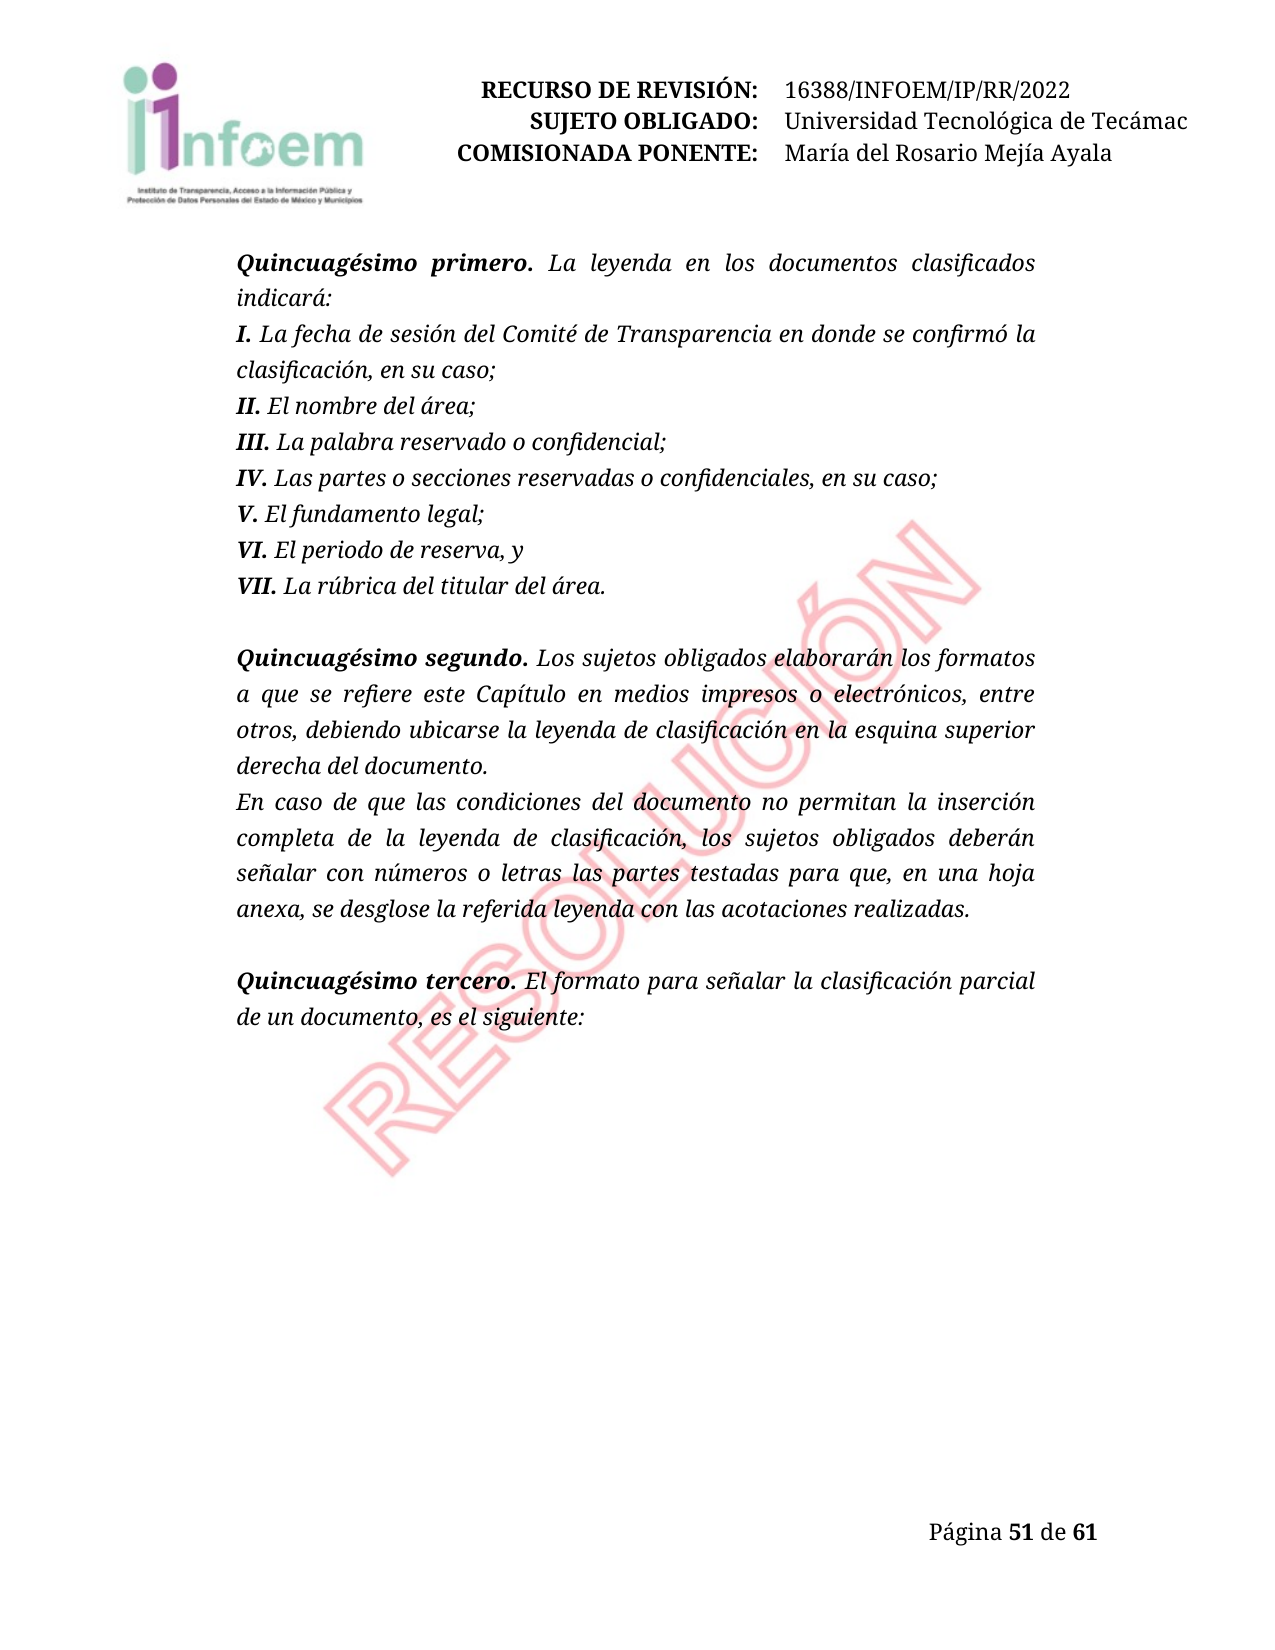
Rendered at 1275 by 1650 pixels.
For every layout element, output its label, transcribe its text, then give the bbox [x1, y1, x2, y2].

list En caso de que las condiciones del documento no permitan la inserción completa de la leyenda de clasificación, los sujetos obligados deberán señalar con números o letras las partes testadas para que, en una hoja anexa, se desglose la referida leyenda con las acotaciones realizadas. [236, 786, 1039, 924]
list Quincuagésimo tercero. El formato para señalar la clasificación parcial de un documento, es el siguiente: [236, 965, 1039, 1032]
list VII. La rúbrica del titular del área. [236, 570, 1039, 601]
list II. El nombre del área; [236, 390, 1039, 421]
list I. La fecha de sesión del Comité de Transparencia en donde se confirmó la clasificación, en su caso; [236, 318, 1039, 386]
list IV. Las partes o secciones reservadas o confidenciales, en su caso; [236, 462, 1039, 493]
list Quincuagésimo primero. La leyenda en los documentos clasificados indicará: [236, 246, 1039, 314]
list VI. El periodo de reserva, y [236, 534, 1039, 565]
list Quincuagésimo segundo. Los sujetos obligados elaborarán los formatos a que se refiere este Capítulo en medios impresos o electrónicos, entre otros, debiendo ubicarse la leyenda de clasificación en la esquina superior derecha del documento. [236, 642, 1039, 781]
list V. El fundamento legal; [236, 498, 1039, 529]
list III. La palabra reservado o confidencial; [236, 426, 1039, 457]
picture [5, 3, 1268, 1648]
